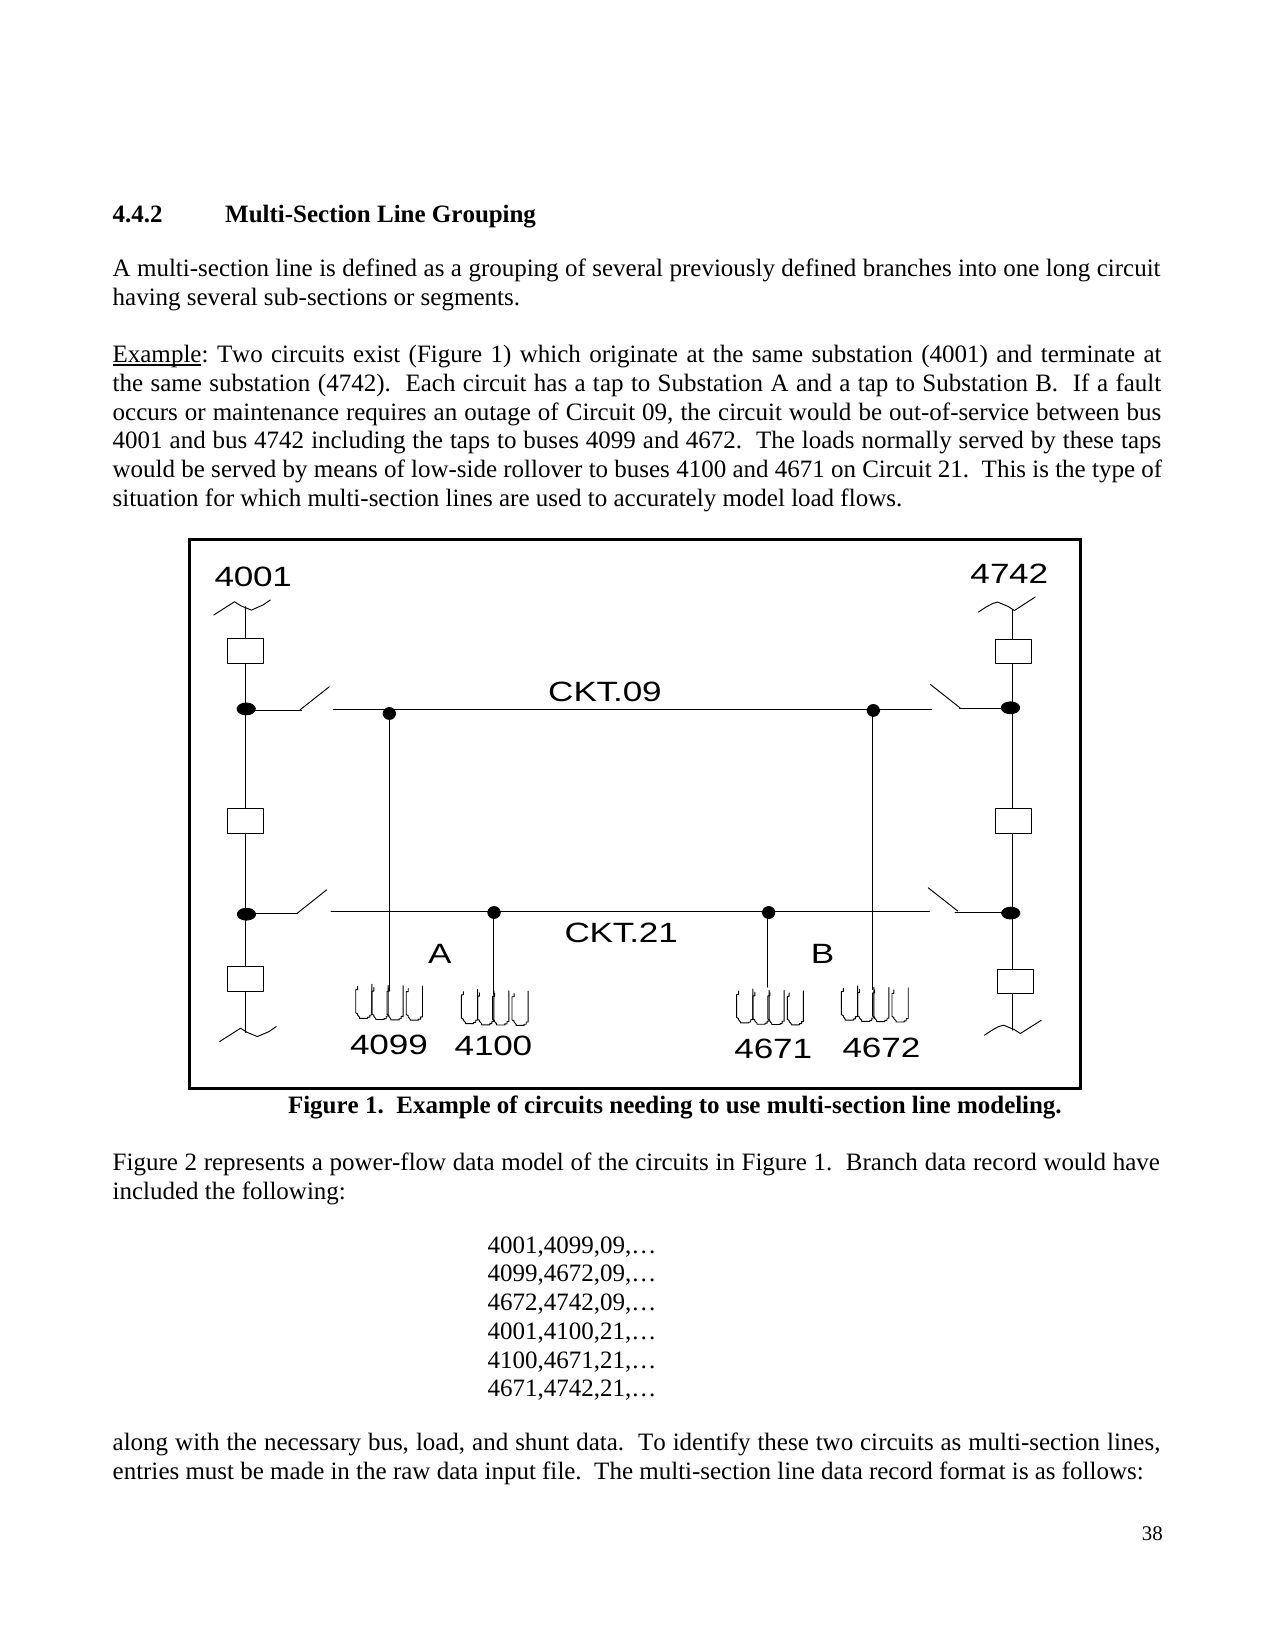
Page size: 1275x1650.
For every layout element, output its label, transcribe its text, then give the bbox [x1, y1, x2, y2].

text 4.4.2 Multi-Section Line Grouping [112, 199, 1162, 228]
text 4672,4742,09,… [487, 1287, 1162, 1316]
text Example: Two circuits exist (Figure 1) which originate at the same substation (4001) and terminate at the same substation (4742). Each circuit has a tap to Substation A and a tap to Substation B. If a fault occurs or maintenance requires an outage of Circuit 09, the circuit would be out-of-service between bus 4001 and bus 4742 including the taps to buses 4099 and 4672. The loads normally served by these taps would be served by means of low-side rollover to buses 4100 and 4671 on Circuit 21. This is the type of situation for which multi-section lines are used to accurately model load flows. [112, 339, 1162, 512]
text Figure 2 represents a power-flow data model of the circuits in Figure 1. Branch data record would have included the following: [112, 1147, 1162, 1205]
text 4099,4672,09,… [487, 1258, 1162, 1287]
text 4100,4671,21,… [487, 1345, 1162, 1373]
text Figure 1. Example of circuits needing to use multi-section line modeling. [112, 1090, 1162, 1118]
text along with the necessary bus, load, and shunt data. To identify these two circuits as multi-section lines, entries must be made in the raw data input file. The multi-section line data record format is as follows: [112, 1427, 1162, 1485]
text 4001,4100,21,… [487, 1316, 1162, 1345]
text A multi-section line is defined as a grouping of several previously defined branches into one long circuit having several sub-sections or segments. [112, 253, 1162, 310]
text 4671,4742,21,… [487, 1373, 1162, 1402]
text 4001,4099,09,… [487, 1230, 1162, 1258]
